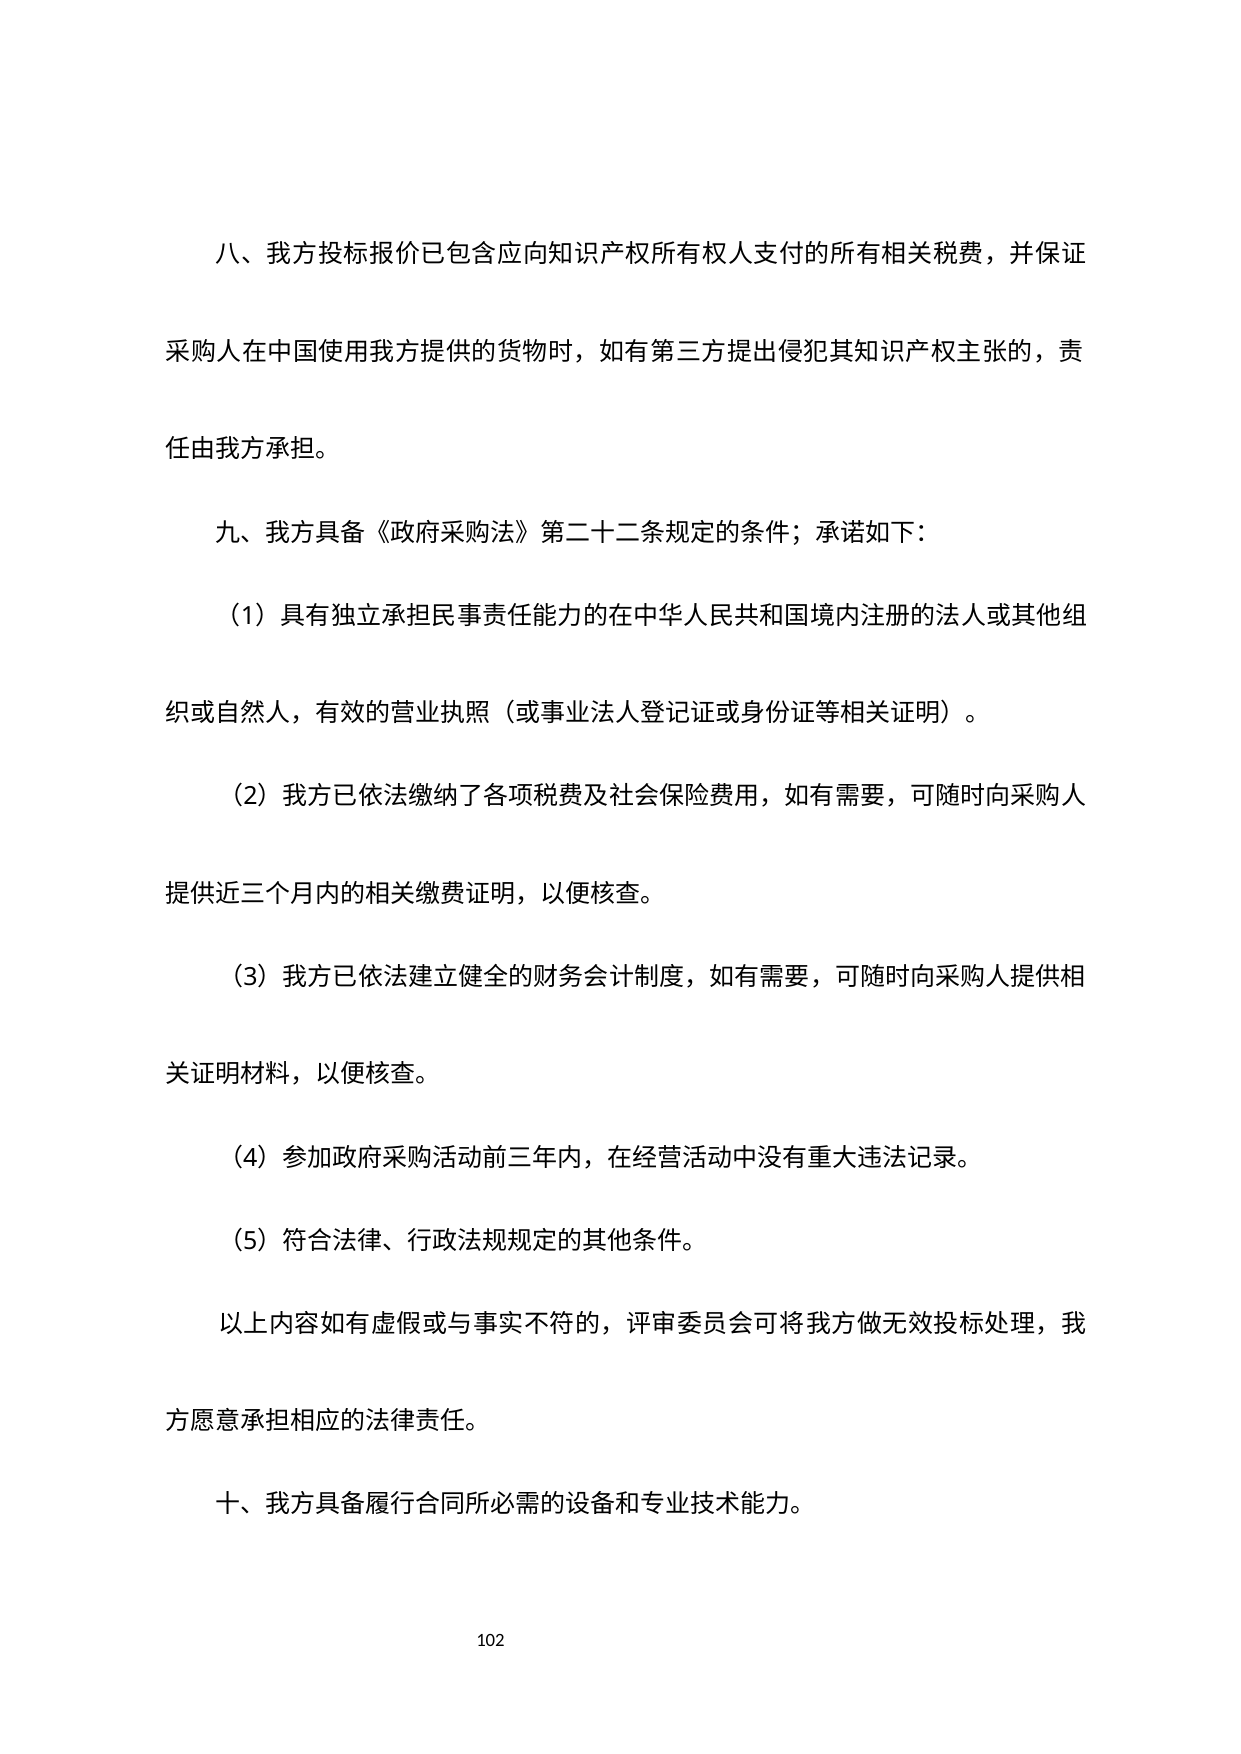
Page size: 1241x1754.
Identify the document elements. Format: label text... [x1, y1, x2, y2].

text （1）具有独立承担民事责任能力的在中华人民共和国境内注册的法人或其他组织或自然人，有效的营业执照（或事业法人登记证或身份证等相关证明）。 [165, 581, 1087, 743]
text （3）我方已依法建立健全的财务会计制度，如有需要，可随时向采购人提供相关证明材料，以便核查。 [165, 942, 1087, 1104]
text （5）符合法律、行政法规规定的其他条件。 [165, 1206, 1087, 1271]
text 八、我方投标报价已包含应向知识产权所有权人支付的所有相关税费，并保证采购人在中国使用我方提供的货物时，如有第三方提出侵犯其知识产权主张的，责任由我方承担。 [165, 219, 1087, 479]
text 九、我方具备《政府采购法》第二十二条规定的条件；承诺如下： [165, 498, 1087, 563]
text 十、我方具备履行合同所必需的设备和专业技术能力。 [165, 1469, 1087, 1534]
text （2）我方已依法缴纳了各项税费及社会保险费用，如有需要，可随时向采购人提供近三个月内的相关缴费证明，以便核查。 [165, 761, 1087, 924]
text （4）参加政府采购活动前三年内，在经营活动中没有重大违法记录。 [165, 1123, 1087, 1188]
text 以上内容如有虚假或与事实不符的，评审委员会可将我方做无效投标处理，我方愿意承担相应的法律责任。 [165, 1289, 1087, 1451]
